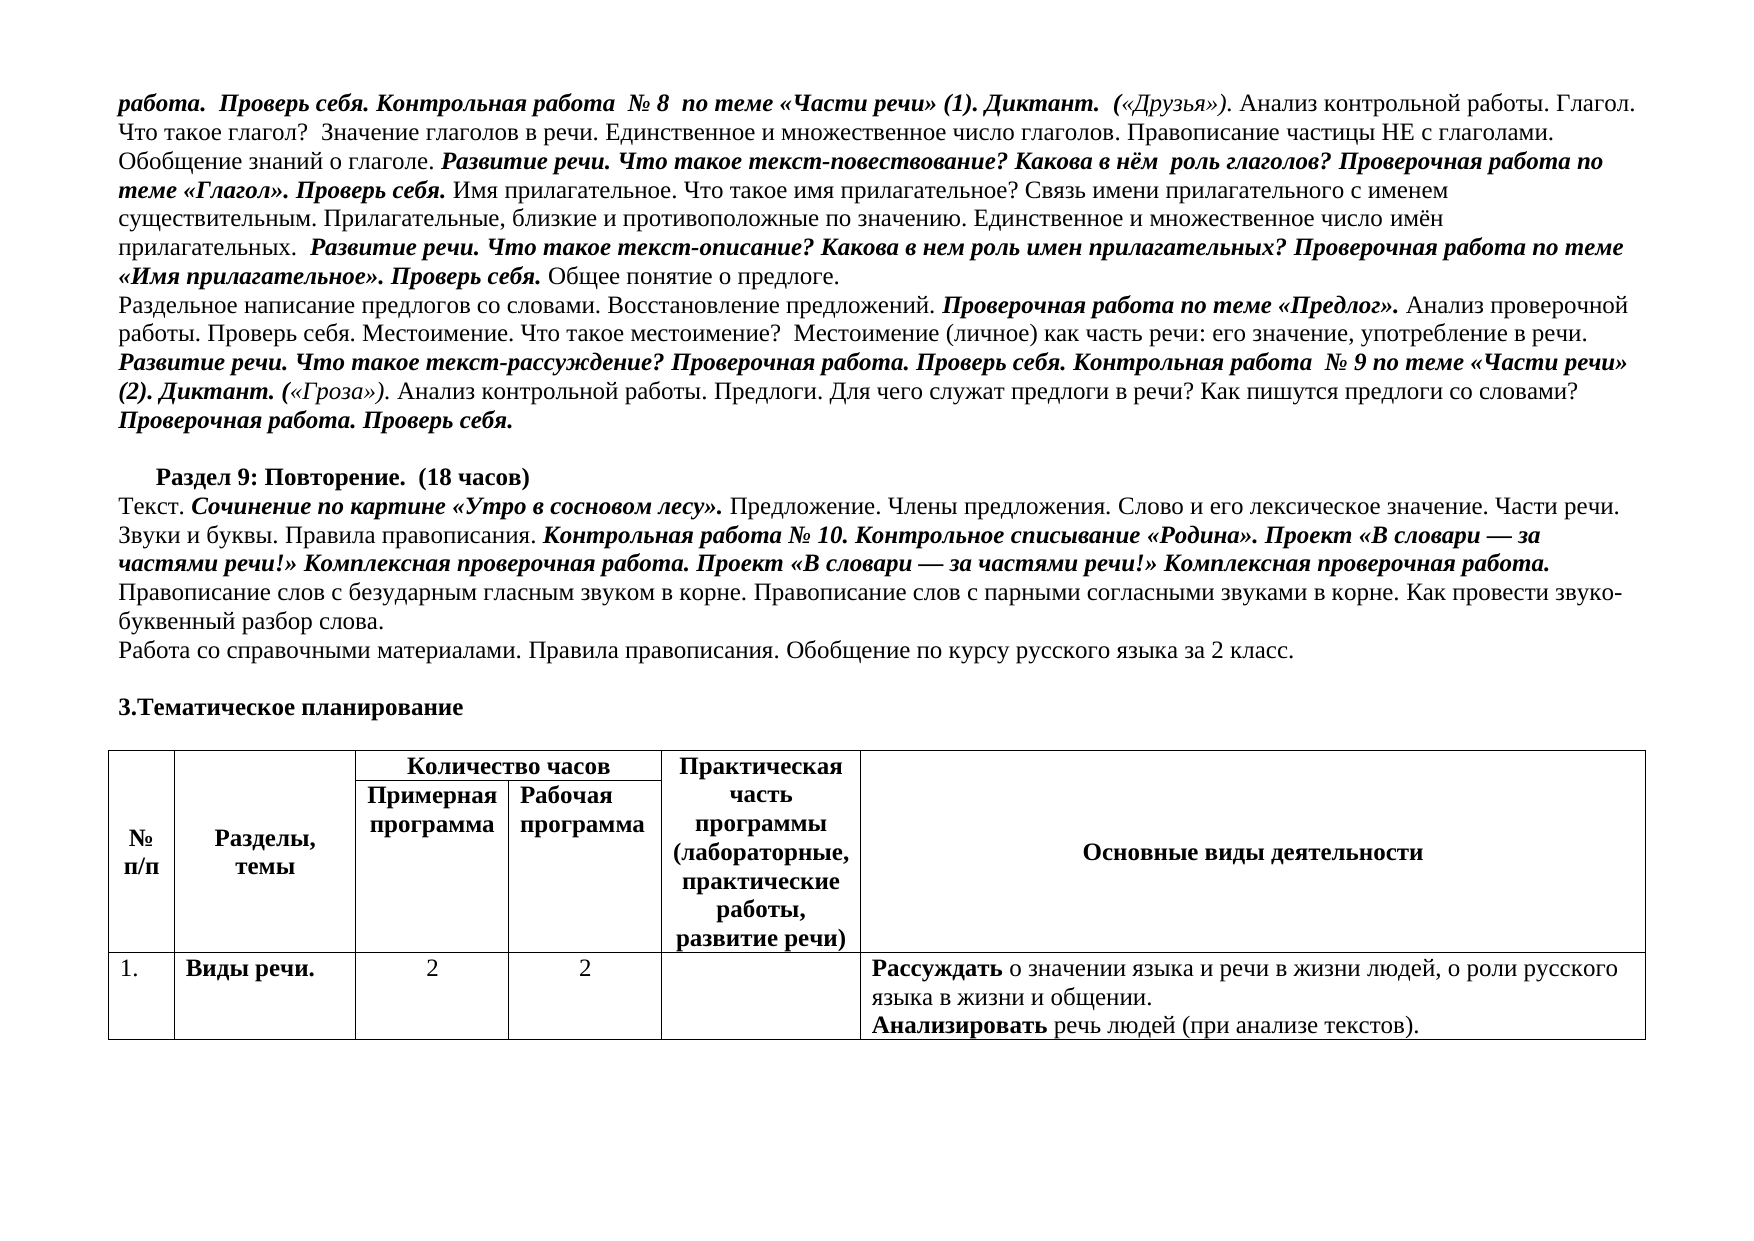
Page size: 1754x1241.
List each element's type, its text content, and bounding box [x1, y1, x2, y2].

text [118, 88, 1636, 290]
table_header № п/п [109, 751, 174, 952]
text Звуки и буквы. Правила правописания. Контрольная работа № 10. Контрольное списывание «Родина». Проект «В словари — за частями речи!» Комплексная проверочная работа. Проект «В словари — за частями речи!» Комплексная проверочная работа. Правописание слов с безударным гласным звуком в корне. Правописание слов с парными согласными звуками в корне. Как провести звуко-буквенный разбор слова. [118, 520, 1636, 635]
table_cell 2 [356, 953, 508, 1039]
table_cell Виды речи. [175, 953, 355, 1039]
table_header Разделы, темы [175, 751, 355, 952]
table_cell Примерная программа [356, 781, 508, 952]
table_cell 1. [109, 953, 174, 1039]
text Раздел 9: Повторение. (18 часов) [118, 462, 1636, 491]
text 3.Тематическое планирование [118, 692, 1636, 721]
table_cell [861, 953, 1645, 1039]
text Раздельное написание предлогов со словами. Восстановление предложений. Проверочная работа по теме «Предлог». Анализ проверочной работы. Проверь себя. Местоимение. Что такое местоимение? Местоимение (личное) как часть речи: его значение, употребление в речи. Развитие речи. Что такое текст-рассуждение? Проверочная работа. Проверь себя. Контрольная работа № 9 по теме «Части речи» (2). Диктант. («Гроза»). Анализ контрольной работы. Предлоги. Для чего служат предлоги в речи? Как пишутся предлоги со словами? Проверочная работа. Проверь себя. [118, 290, 1636, 433]
table_cell Рабочая программа [509, 781, 661, 952]
table_cell [662, 953, 860, 1039]
table_header Количество часов [356, 751, 661, 779]
text Текст. Сочинение по картине «Утро в сосновом лесу». Предложение. Члены предложения. Слово и его лексическое значение. Части речи. [118, 491, 1636, 520]
table_cell 2 [509, 953, 661, 1039]
text Работа со справочными материалами. Правила правописания. Обобщение по курсу русского языка за 2 класс. [118, 635, 1636, 663]
table_header Основные виды деятельности [861, 751, 1645, 952]
table_header Практическая часть программы (лабораторные, практические работы, развитие речи) [662, 751, 860, 952]
